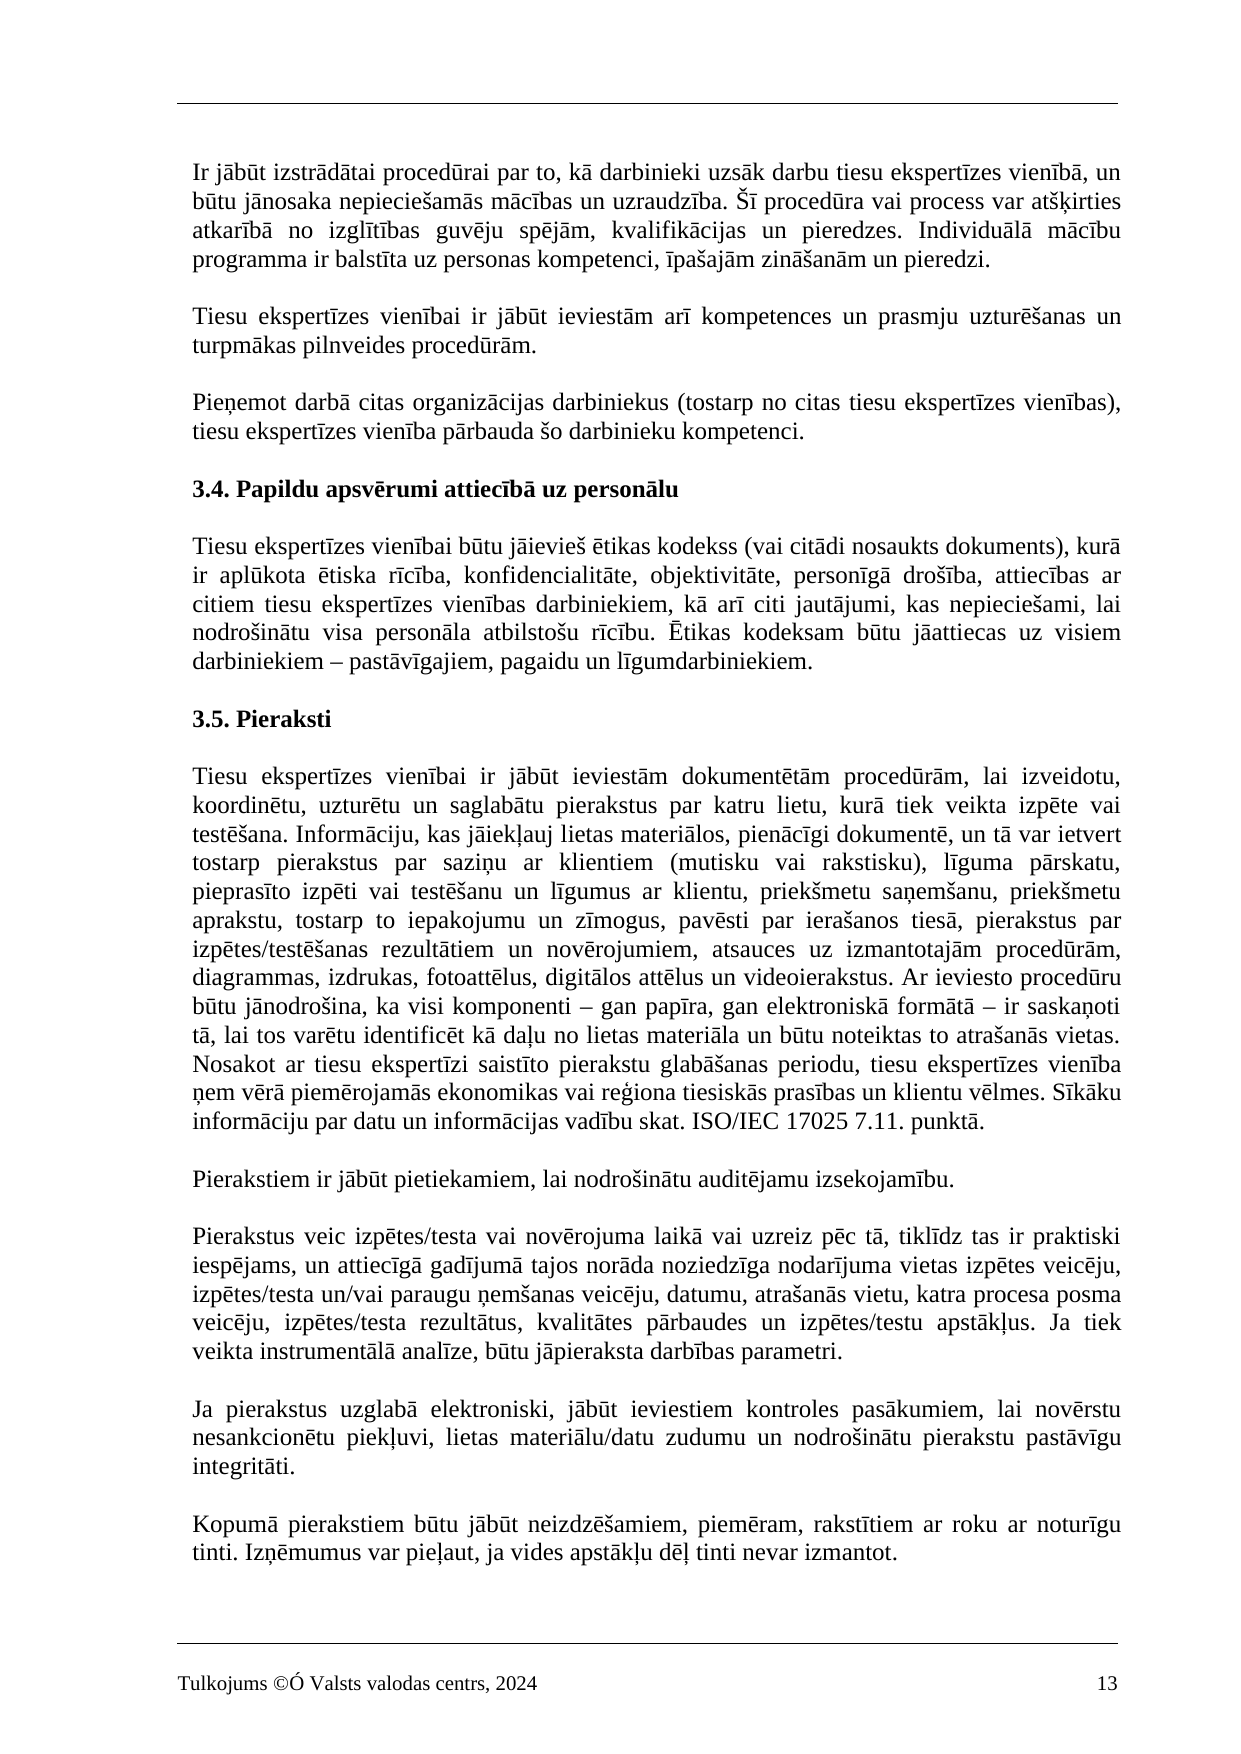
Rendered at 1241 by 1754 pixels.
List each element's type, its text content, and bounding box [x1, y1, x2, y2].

text Pierakstus veic izpētes/testa vai novērojuma laikā vai uzreiz pēc tā, tiklīdz tas ir praktiski iespējams, un attiecīgā gadījumā tajos norāda noziedzīga nodarījuma vietas izpētes veicēju, izpētes/testa un/vai paraugu ņemšanas veicēju, datumu, atrašanās vietu, katra procesa posma veicēju, izpētes/testa rezultātus, kvalitātes pārbaudes un izpētes/testu apstākļus. Ja tiek veikta instrumentālā analīze, būtu jāpieraksta darbības parametri. [192, 1221, 1122, 1365]
text Ja pierakstus uzglabā elektroniski, jābūt ieviestiem kontroles pasākumiem, lai novērstu nesankcionētu piekļuvi, lietas materiālu/datu zudumu un nodrošinātu pierakstu pastāvīgu integritāti. [192, 1394, 1122, 1480]
text Pierakstiem ir jābūt pietiekamiem, lai nodrošinātu auditējamu izsekojamību. [192, 1164, 1122, 1192]
text Tiesu ekspertīzes vienībai būtu jāievieš ētikas kodekss (vai citādi nosaukts dokuments), kurā ir aplūkota ētiska rīcība, konfidencialitāte, objektivitāte, personīgā drošība, attiecības ar citiem tiesu ekspertīzes vienības darbiniekiem, kā arī citi jautājumi, kas nepieciešami, lai nodrošinātu visa personāla atbilstošu rīcību. Ētikas kodeksam būtu jāattiecas uz visiem darbiniekiem – pastāvīgajiem, pagaidu un līgumdarbiniekiem. [192, 531, 1122, 675]
subtitle 3.4. Papildu apsvērumi attiecībā uz personālu [192, 474, 1122, 502]
text Tiesu ekspertīzes vienībai ir jābūt ieviestām dokumentētām procedūrām, lai izveidotu, koordinētu, uzturētu un saglabātu pierakstus par katru lietu, kurā tiek veikta izpēte vai testēšana. Informāciju, kas jāiekļauj lietas materiālos, pienācīgi dokumentē, un tā var ietvert tostarp pierakstus par saziņu ar klientiem (mutisku vai rakstisku), līguma pārskatu, pieprasīto izpēti vai testēšanu un līgumus ar klientu, priekšmetu saņemšanu, priekšmetu aprakstu, tostarp to iepakojumu un zīmogus, pavēsti par ierašanos tiesā, pierakstus par izpētes/testēšanas rezultātiem un novērojumiem, atsauces uz izmantotajām procedūrām, diagrammas, izdrukas, fotoattēlus, digitālos attēlus un videoierakstus. Ar ieviesto procedūru būtu jānodrošina, ka visi komponenti – gan papīra, gan elektroniskā formātā – ir saskaņoti tā, lai tos varētu identificēt kā daļu no lietas materiāla un būtu noteiktas to atrašanās vietas. Nosakot ar tiesu ekspertīzi saistīto pierakstu glabāšanas periodu, tiesu ekspertīzes vienība ņem vērā piemērojamās ekonomikas vai reģiona tiesiskās prasības un klientu vēlmes. Sīkāku informāciju par datu un informācijas vadību skat. ISO/IEC 17025 7.11. punktā. [192, 761, 1122, 1135]
text Tiesu ekspertīzes vienībai ir jābūt ieviestām arī kompetences un prasmju uzturēšanas un turpmākas pilnveides procedūrām. [192, 301, 1122, 359]
text Ir jābūt izstrādātai procedūrai par to, kā darbinieki uzsāk darbu tiesu ekspertīzes vienībā, un būtu jānosaka nepieciešamās mācības un uzraudzība. Šī procedūra vai process var atšķirties atkarībā no izglītības guvēju spējām, kvalifikācijas un pieredzes. Individuālā mācību programma ir balstīta uz personas kompetenci, īpašajām zināšanām un pieredzi. [192, 157, 1122, 272]
text Kopumā pierakstiem būtu jābūt neizdzēšamiem, piemēram, rakstītiem ar roku ar noturīgu tinti. Izņēmumus var pieļaut, ja vides apstākļu dēļ tinti nevar izmantot. [192, 1509, 1122, 1566]
text Pieņemot darbā citas organizācijas darbiniekus (tostarp no citas tiesu ekspertīzes vienības), tiesu ekspertīzes vienība pārbauda šo darbinieku kompetenci. [192, 387, 1122, 445]
subtitle 3.5. Pieraksti [192, 704, 1122, 732]
